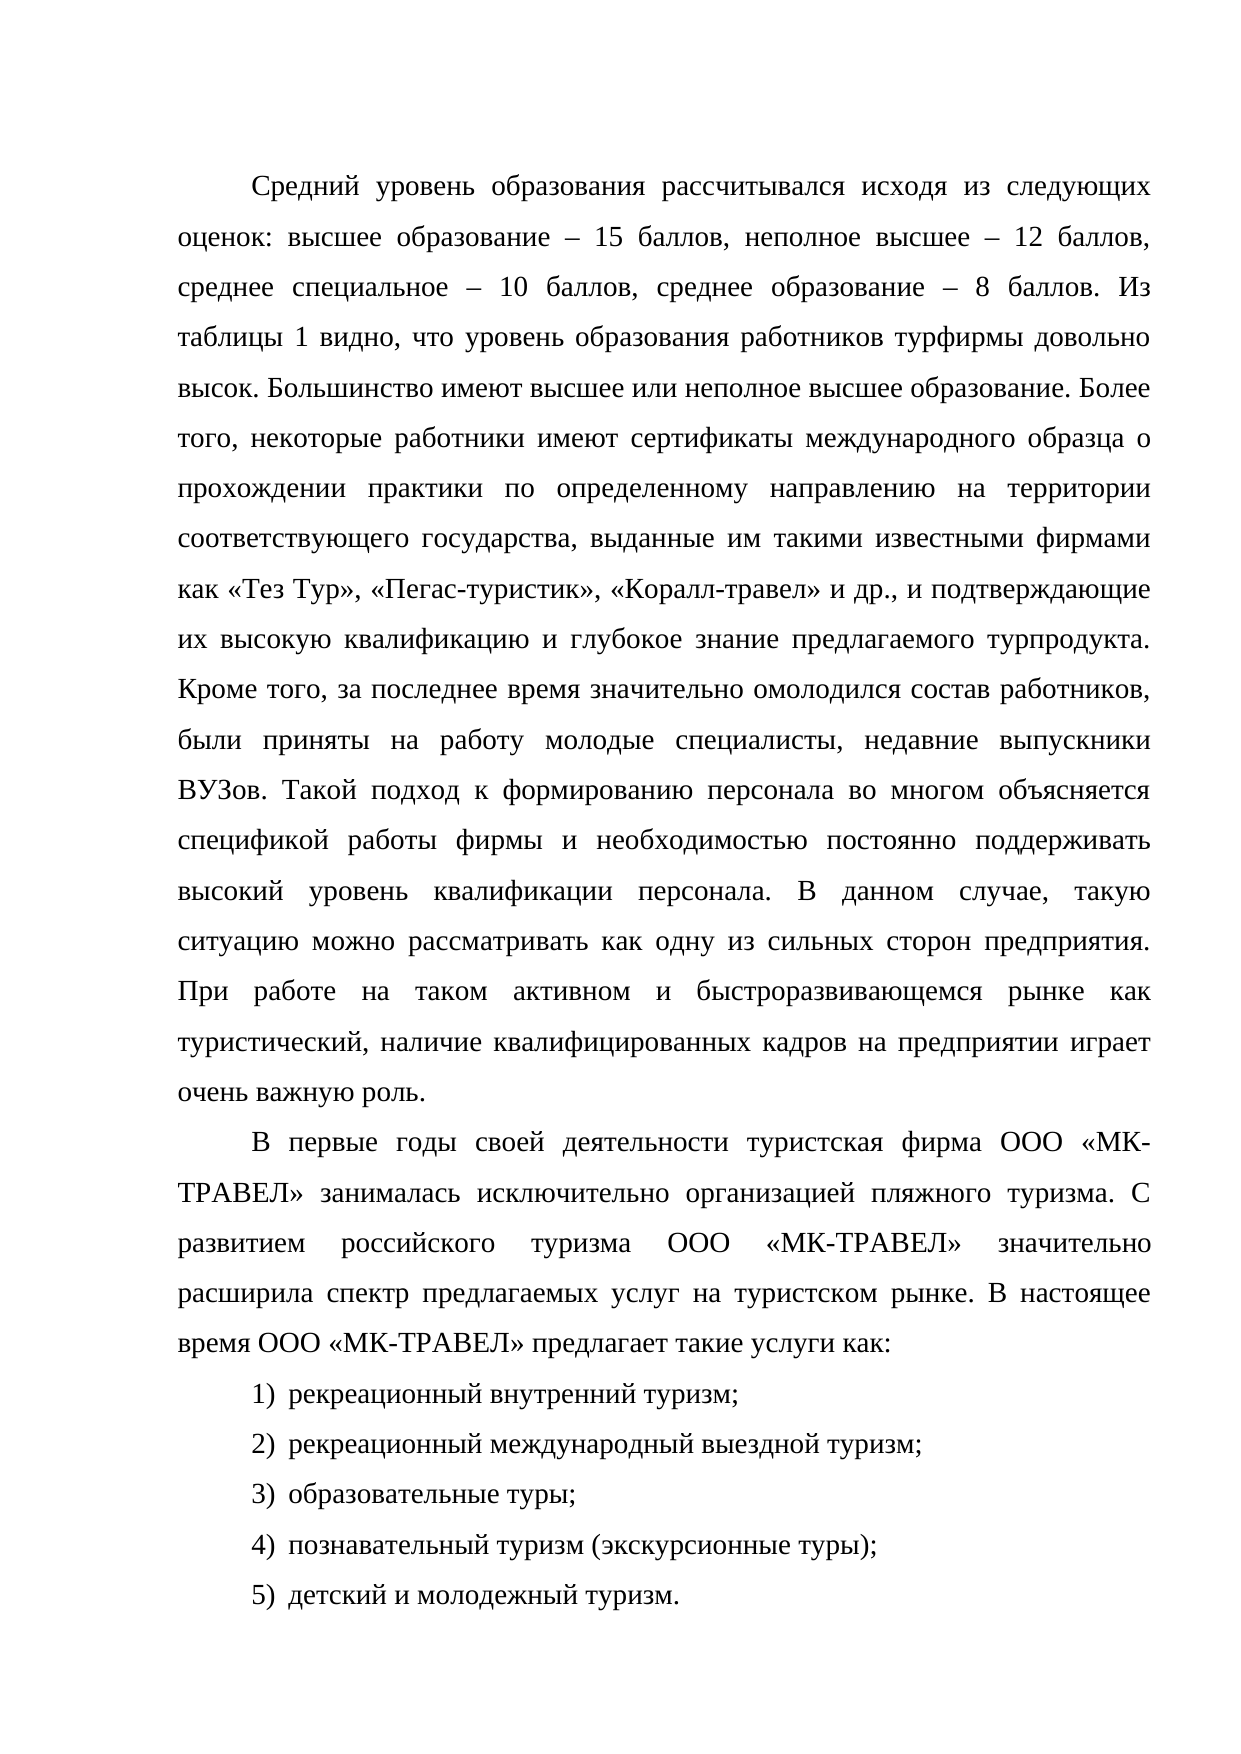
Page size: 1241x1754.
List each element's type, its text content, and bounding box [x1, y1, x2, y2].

text Средний уровень образования рассчитывался исходя из следующих оценок: высшее образование – 15 баллов, неполное высшее – 12 баллов, среднее специальное – 10 баллов, среднее образование – 8 баллов. Из таблицы 1 видно, что уровень образования работников турфирмы довольно высок. Большинство имеют высшее или неполное высшее образование. Более того, некоторые работники имеют сертификаты международного образца о прохождении практики по определенному направлению на территории соответствующего государства, выданные им такими известными фирмами как «Тез Тур», «Пегас-туристик», «Коралл-травел» и др., и подтверждающие их высокую квалификацию и глубокое знание предлагаемого турпродукта. Кроме того, за последнее время значительно омолодился состав работников, были приняты на работу молодые специалисты, недавние выпускники ВУЗов. Такой подход к формированию персонала во многом объясняется спецификой работы фирмы и необходимостью постоянно поддерживать высокий уровень квалификации персонала. В данном случае, такую ситуацию можно рассматривать как одну из сильных сторон предприятия. При работе на таком активном и быстроразвивающемся рынке как туристический, наличие квалифицированных кадров на предприятии играет очень важную роль. [177, 168, 1152, 1108]
list рекреационный внутренний туризм; [177, 1376, 1152, 1409]
list рекреационный международный выездной туризм; [177, 1426, 1152, 1460]
list познавательный туризм (экскурсионные туры); [177, 1527, 1152, 1560]
list образовательные туры; [177, 1477, 1152, 1510]
text В первые годы своей деятельности туристская фирма ООО «МК-ТРАВЕЛ» занималась исключительно организацией пляжного туризма. С развитием российского туризма ООО «МК-ТРАВЕЛ» значительно расширила спектр предлагаемых услуг на туристском рынке. В настоящее время ООО «МК-ТРАВЕЛ» предлагает такие услуги как: [177, 1124, 1152, 1359]
list детский и молодежный туризм. [177, 1577, 1152, 1611]
